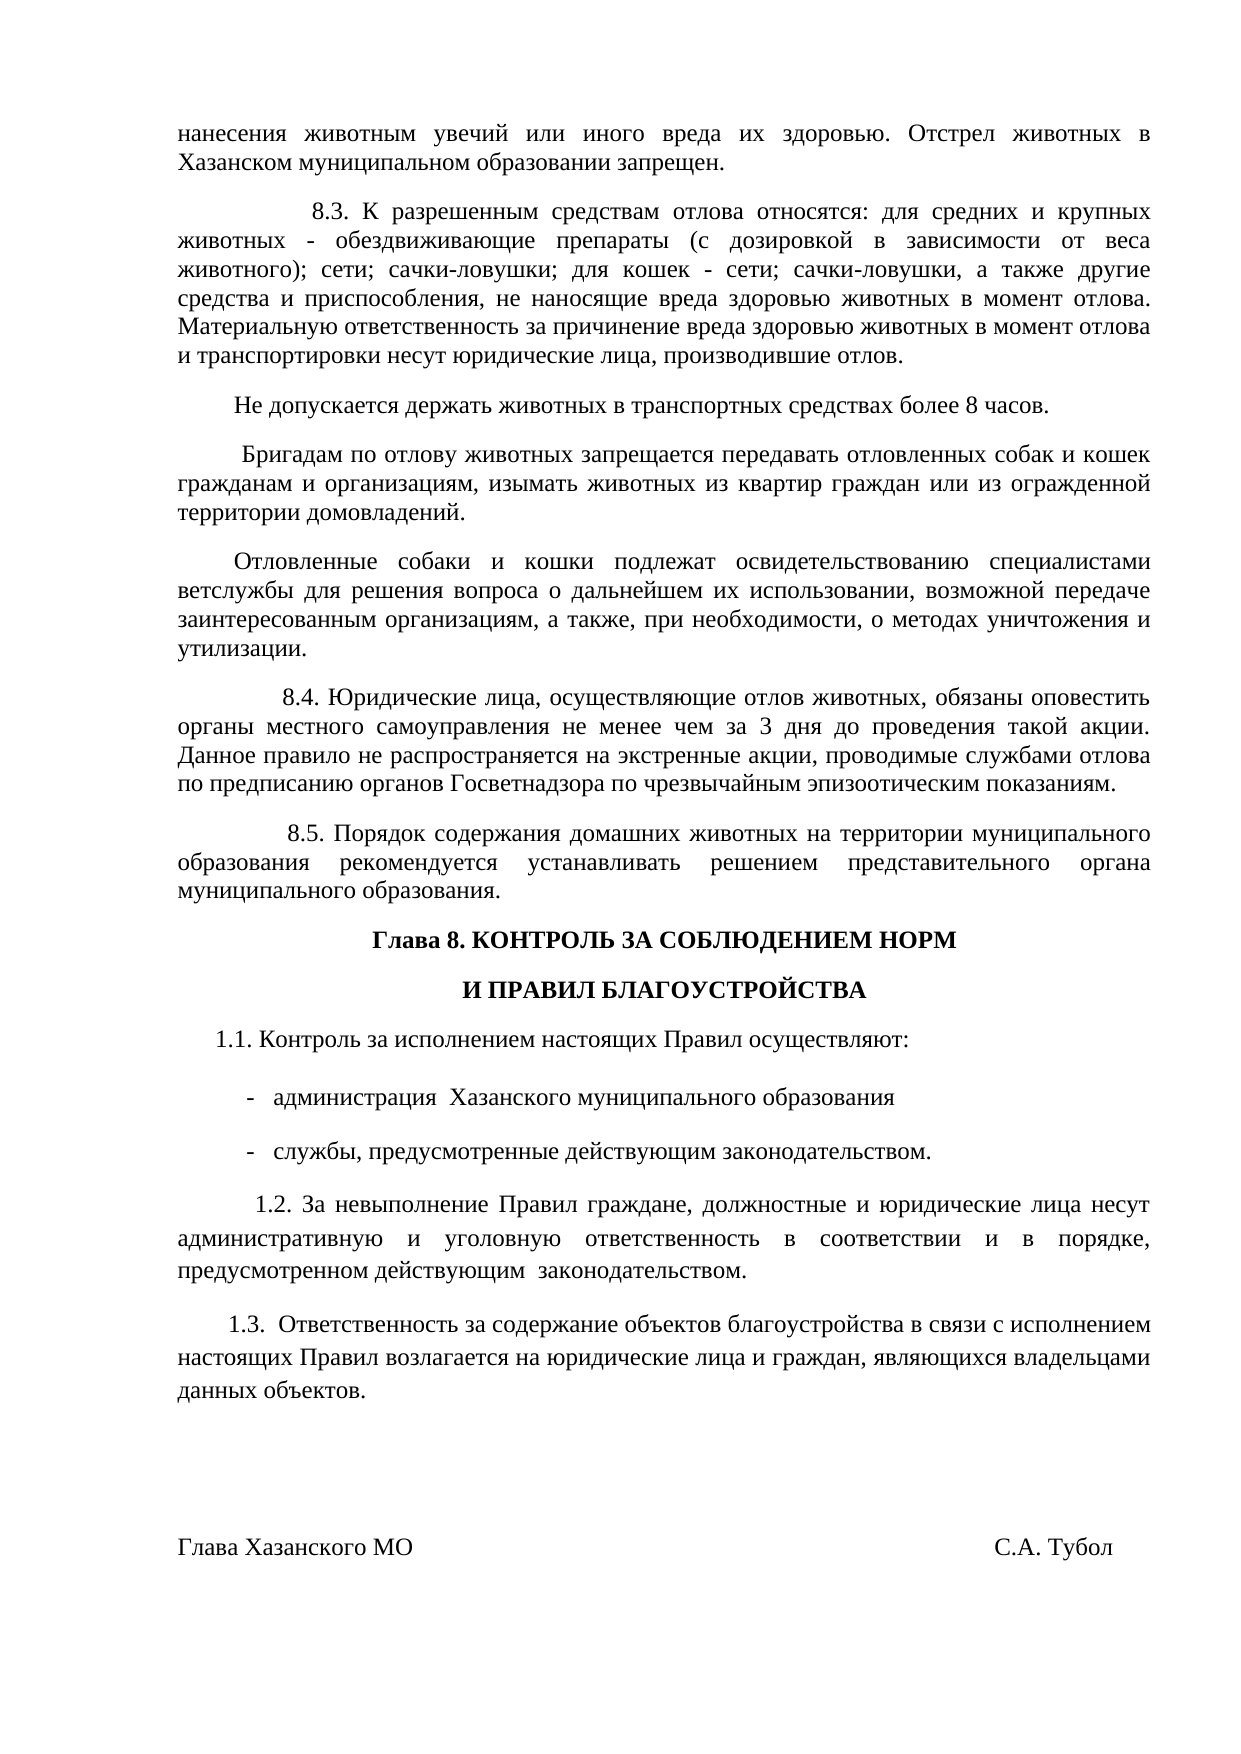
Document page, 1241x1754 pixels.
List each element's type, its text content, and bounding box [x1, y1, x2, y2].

text 1.2. За невыполнение Правил граждане, должностные и юридические лица несут административную и уголовную ответственность в соответствии и в порядке, предусмотренном действующим законодательством. [177, 1189, 1152, 1284]
text Не допускается держать животных в транспортных средствах более 8 часов. [177, 390, 1152, 418]
list 1.1. Контроль за исполнением настоящих Правил осуществляют: [177, 1024, 1152, 1053]
text Отловленные собаки и кошки подлежат освидетельствованию специалистами ветслужбы для решения вопроса о дальнейшем их использовании, возможной передаче заинтересованным организациям, а также, при необходимости, о методах уничтожения и утилизации. [177, 546, 1152, 661]
text - администрация Хазанского муниципального образования [215, 1082, 1152, 1111]
text Глава Хазанского МО С.А. Тубол [177, 1532, 1152, 1561]
text - службы, предусмотренные действующим законодательством. [215, 1136, 1152, 1164]
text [177, 118, 1152, 176]
text 8.4. Юридические лица, осуществляющие отлов животных, обязаны оповестить органы местного самоуправления не менее чем за 3 дня до проведения такой акции. Данное правило не распространяется на экстренные акции, проводимые службами отлова по предписанию органов Госветнадзора по чрезвычайным эпизоотическим показаниям. [177, 682, 1152, 797]
text 8.5. Порядок содержания домашних животных на территории муниципального образования рекомендуется устанавливать решением представительного органа муниципального образования. [177, 818, 1152, 904]
text И ПРАВИЛ БЛАГОУСТРОЙСТВА [177, 975, 1152, 1003]
text Бригадам по отлову животных запрещается передавать отловленных собак и кошек гражданам и организациям, изымать животных из квартир граждан или из огражденной территории домовладений. [177, 439, 1152, 526]
text 8.3. К разрешенным средствам отлова относятся: для средних и крупных животных - обездвиживающие препараты (с дозировкой в зависимости от веса животного); сети; сачки-ловушки; для кошек - сети; сачки-ловушки, а также другие средства и приспособления, не наносящие вреда здоровью животных в момент отлова. Материальную ответственность за причинение вреда здоровью животных в момент отлова и транспортировки несут юридические лица, производившие отлов. [177, 196, 1152, 369]
text 1.3. Ответственность за содержание объектов благоустройства в связи с исполнением настоящих Правил возлагается на юридические лица и граждан, являющихся владельцами данных объектов. [177, 1309, 1152, 1404]
text Глава 8. КОНТРОЛЬ ЗА СОБЛЮДЕНИЕМ НОРМ [177, 925, 1152, 954]
